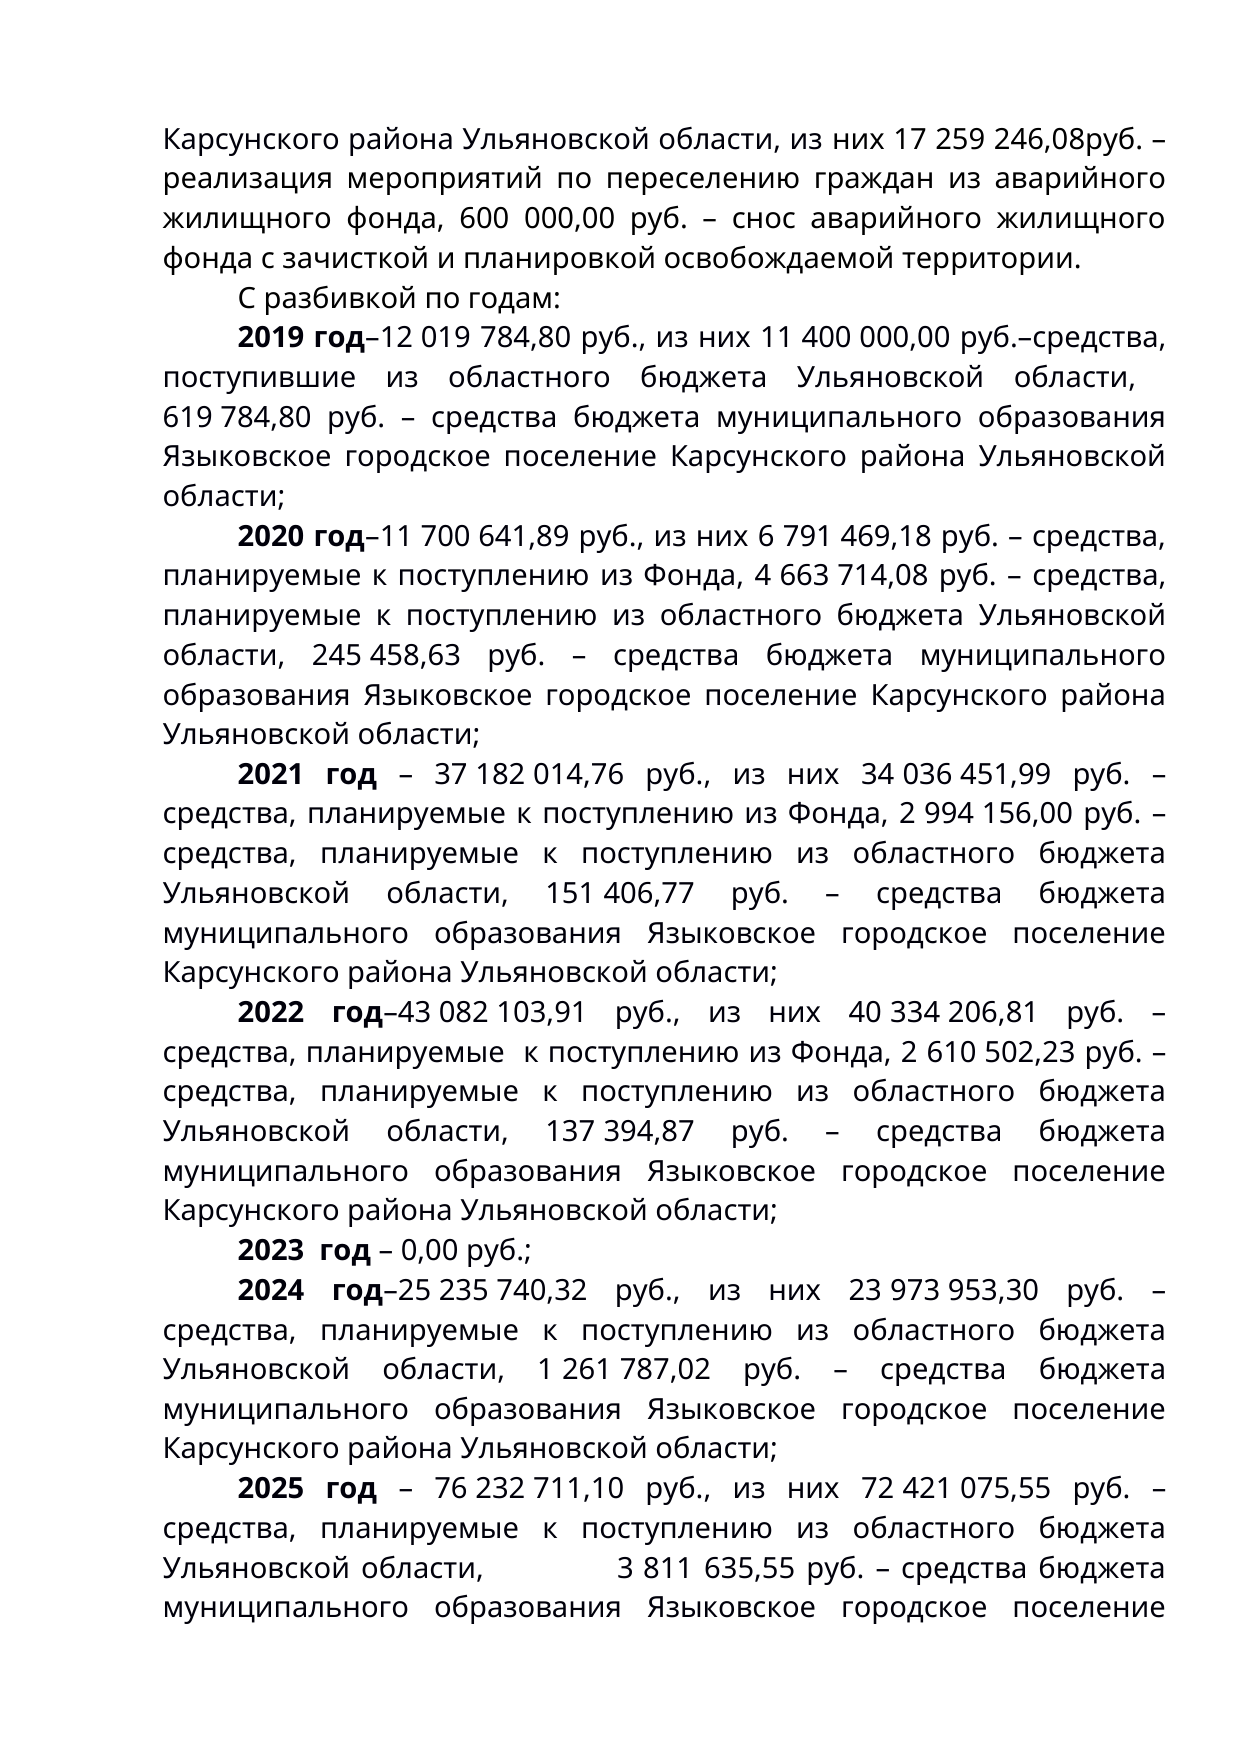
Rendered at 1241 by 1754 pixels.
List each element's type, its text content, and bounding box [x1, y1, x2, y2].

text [162, 118, 1167, 277]
text 2023 год – 0,00 руб.; [162, 1229, 1167, 1269]
text 2024 год–25 235 740,32 руб., из них 23 973 953,30 руб. – средства, планируемые к поступлению из областного бюджета Ульяновской области, 1 261 787,02 руб. – средства бюджета муниципального образования Языковское городское поселение Карсунского района Ульяновской области; [162, 1269, 1167, 1467]
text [162, 1467, 1167, 1626]
text 2021 год – 37 182 014,76 руб., из них 34 036 451,99 руб. – средства, планируемые к поступлению из Фонда, 2 994 156,00 руб. – средства, планируемые к поступлению из областного бюджета Ульяновской области, 151 406,77 руб. – средства бюджета муниципального образования Языковское городское поселение Карсунского района Ульяновской области; [162, 753, 1167, 991]
text 2022 год–43 082 103,91 руб., из них 40 334 206,81 руб. – средства, планируемые к поступлению из Фонда, 2 610 502,23 руб. – средства, планируемые к поступлению из областного бюджета Ульяновской области, 137 394,87 руб. – средства бюджета муниципального образования Языковское городское поселение Карсунского района Ульяновской области; [162, 991, 1167, 1229]
text С разбивкой по годам: [162, 277, 1167, 317]
text 2019 год–12 019 784,80 руб., из них 11 400 000,00 руб.–средства, поступившие из областного бюджета Ульяновской области, 619 784,80 руб. – средства бюджета муниципального образования Языковское городское поселение Карсунского района Ульяновской области; [162, 317, 1167, 515]
text 2020 год–11 700 641,89 руб., из них 6 791 469,18 руб. – средства, планируемые к поступлению из Фонда, 4 663 714,08 руб. – средства, планируемые к поступлению из областного бюджета Ульяновской области, 245 458,63 руб. – средства бюджета муниципального образования Языковское городское поселение Карсунского района Ульяновской области; [162, 515, 1167, 753]
